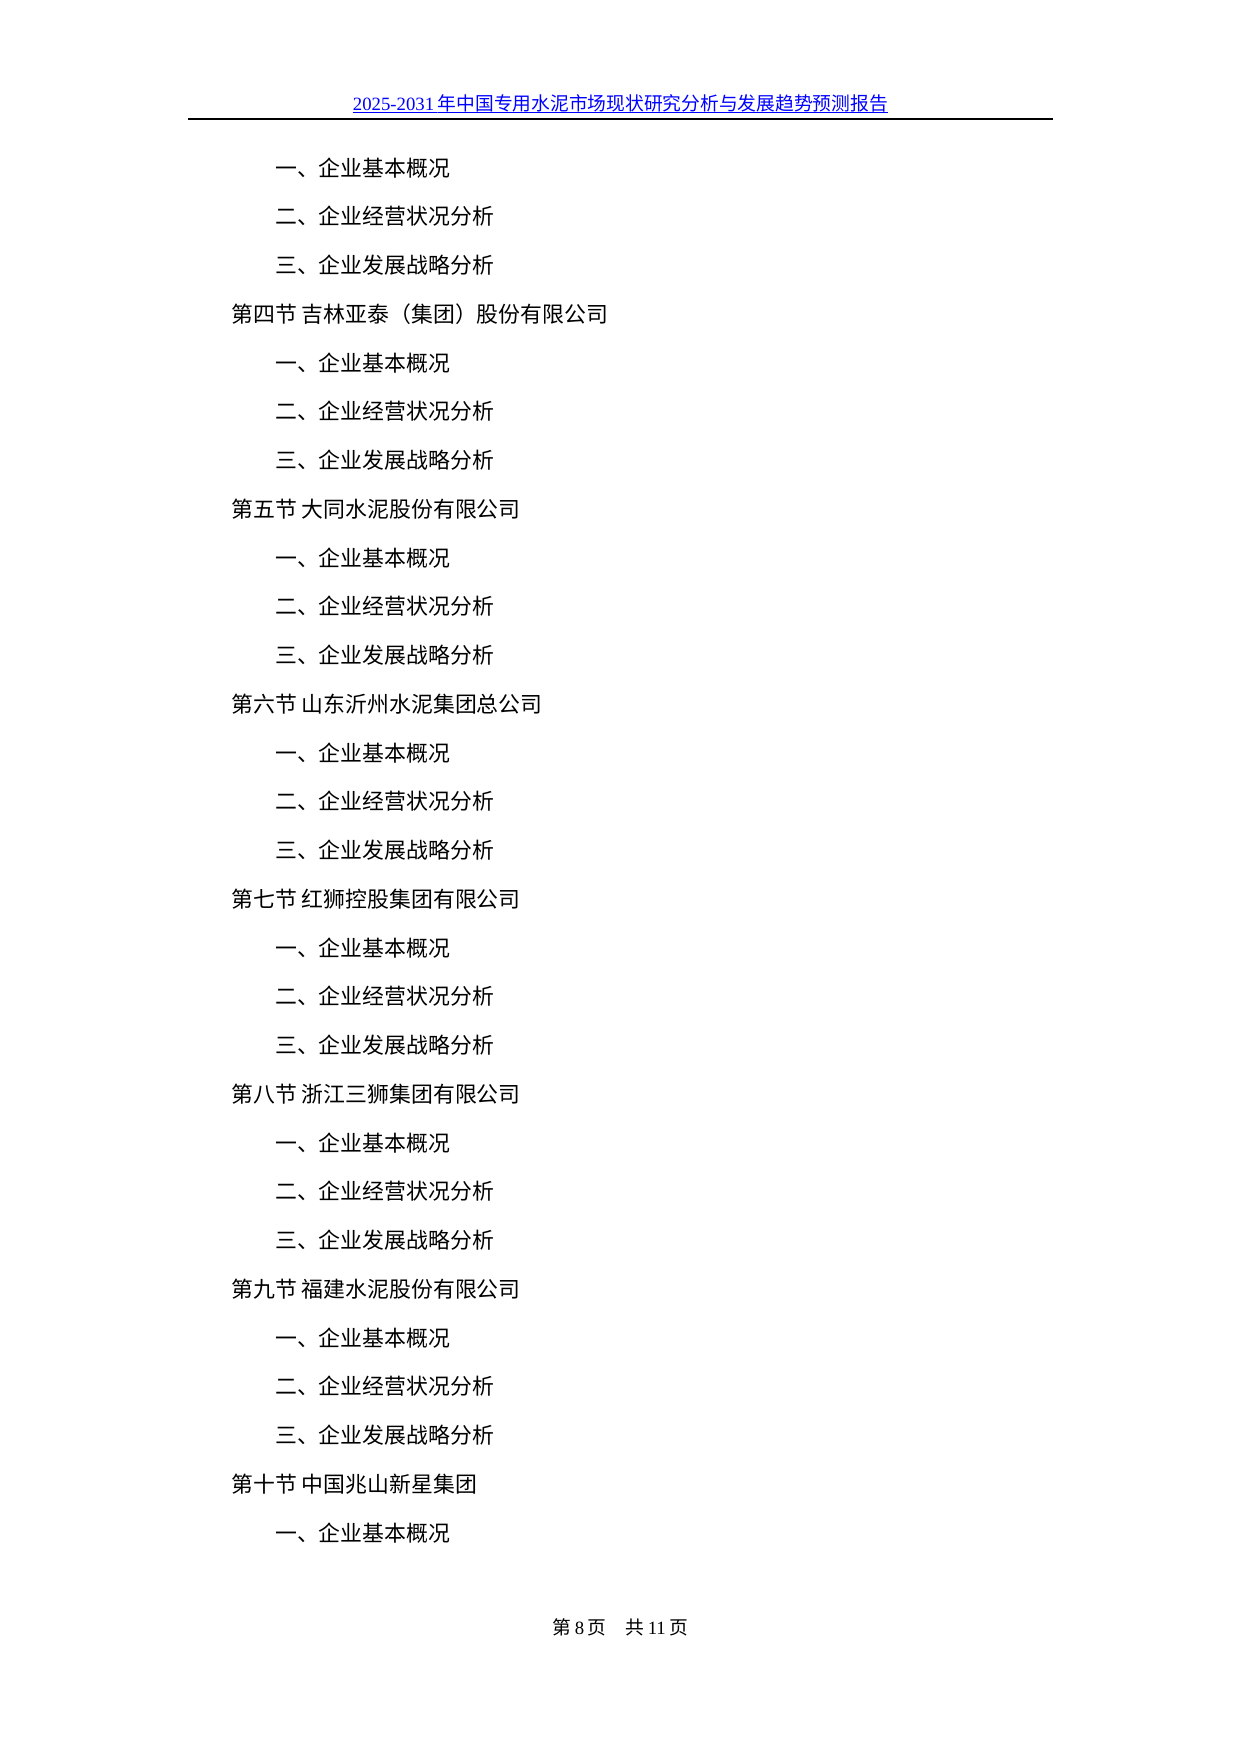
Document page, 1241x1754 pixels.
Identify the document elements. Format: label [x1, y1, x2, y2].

text [187, 150, 1053, 1548]
